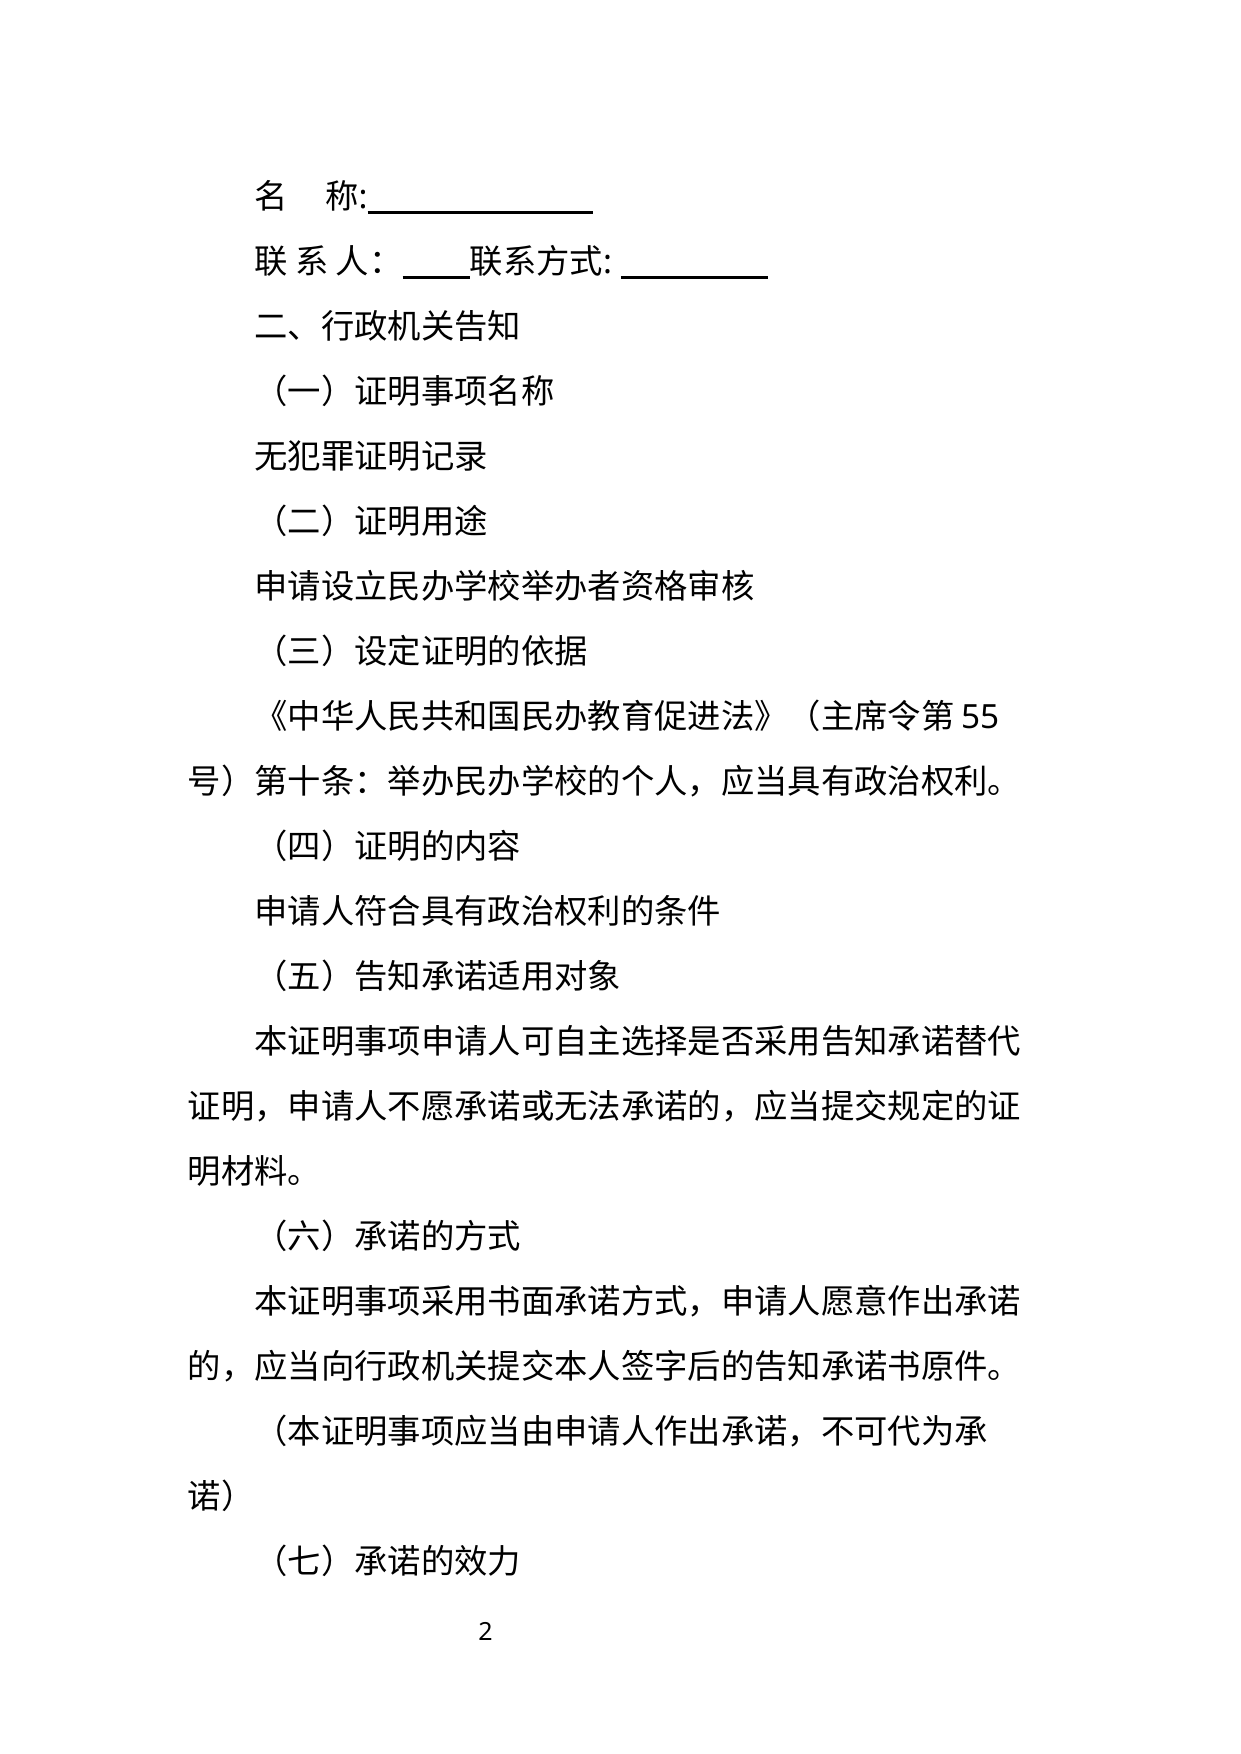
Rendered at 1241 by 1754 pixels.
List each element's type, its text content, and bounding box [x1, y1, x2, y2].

text 《中华人民共和国民办教育促进法》（主席令第55号）第十条：举办民办学校的个人，应当具有政治权利。 [187, 682, 1053, 812]
text （一）证明事项名称 [187, 357, 1053, 422]
text 申请设立民办学校举办者资格审核 [187, 552, 1053, 617]
text （四）证明的内容 [187, 812, 1053, 877]
text （二）证明用途 [187, 487, 1053, 552]
text 无犯罪证明记录 [187, 422, 1053, 487]
text 名 称: [187, 162, 1053, 227]
text 联 系 人： 联系方式: [187, 227, 1053, 292]
text （六）承诺的方式 [187, 1202, 1053, 1267]
text 本证明事项申请人可自主选择是否采用告知承诺替代证明，申请人不愿承诺或无法承诺的，应当提交规定的证明材料。 [187, 1007, 1053, 1202]
text 本证明事项采用书面承诺方式，申请人愿意作出承诺的，应当向行政机关提交本人签字后的告知承诺书原件。 [187, 1267, 1053, 1397]
text （五）告知承诺适用对象 [187, 942, 1053, 1007]
text 申请人符合具有政治权利的条件 [187, 877, 1053, 942]
text 二、行政机关告知 [187, 292, 1053, 357]
text （三）设定证明的依据 [187, 617, 1053, 682]
text （七）承诺的效力 [187, 1527, 1053, 1592]
text （本证明事项应当由申请人作出承诺，不可代为承诺） [187, 1397, 1053, 1527]
